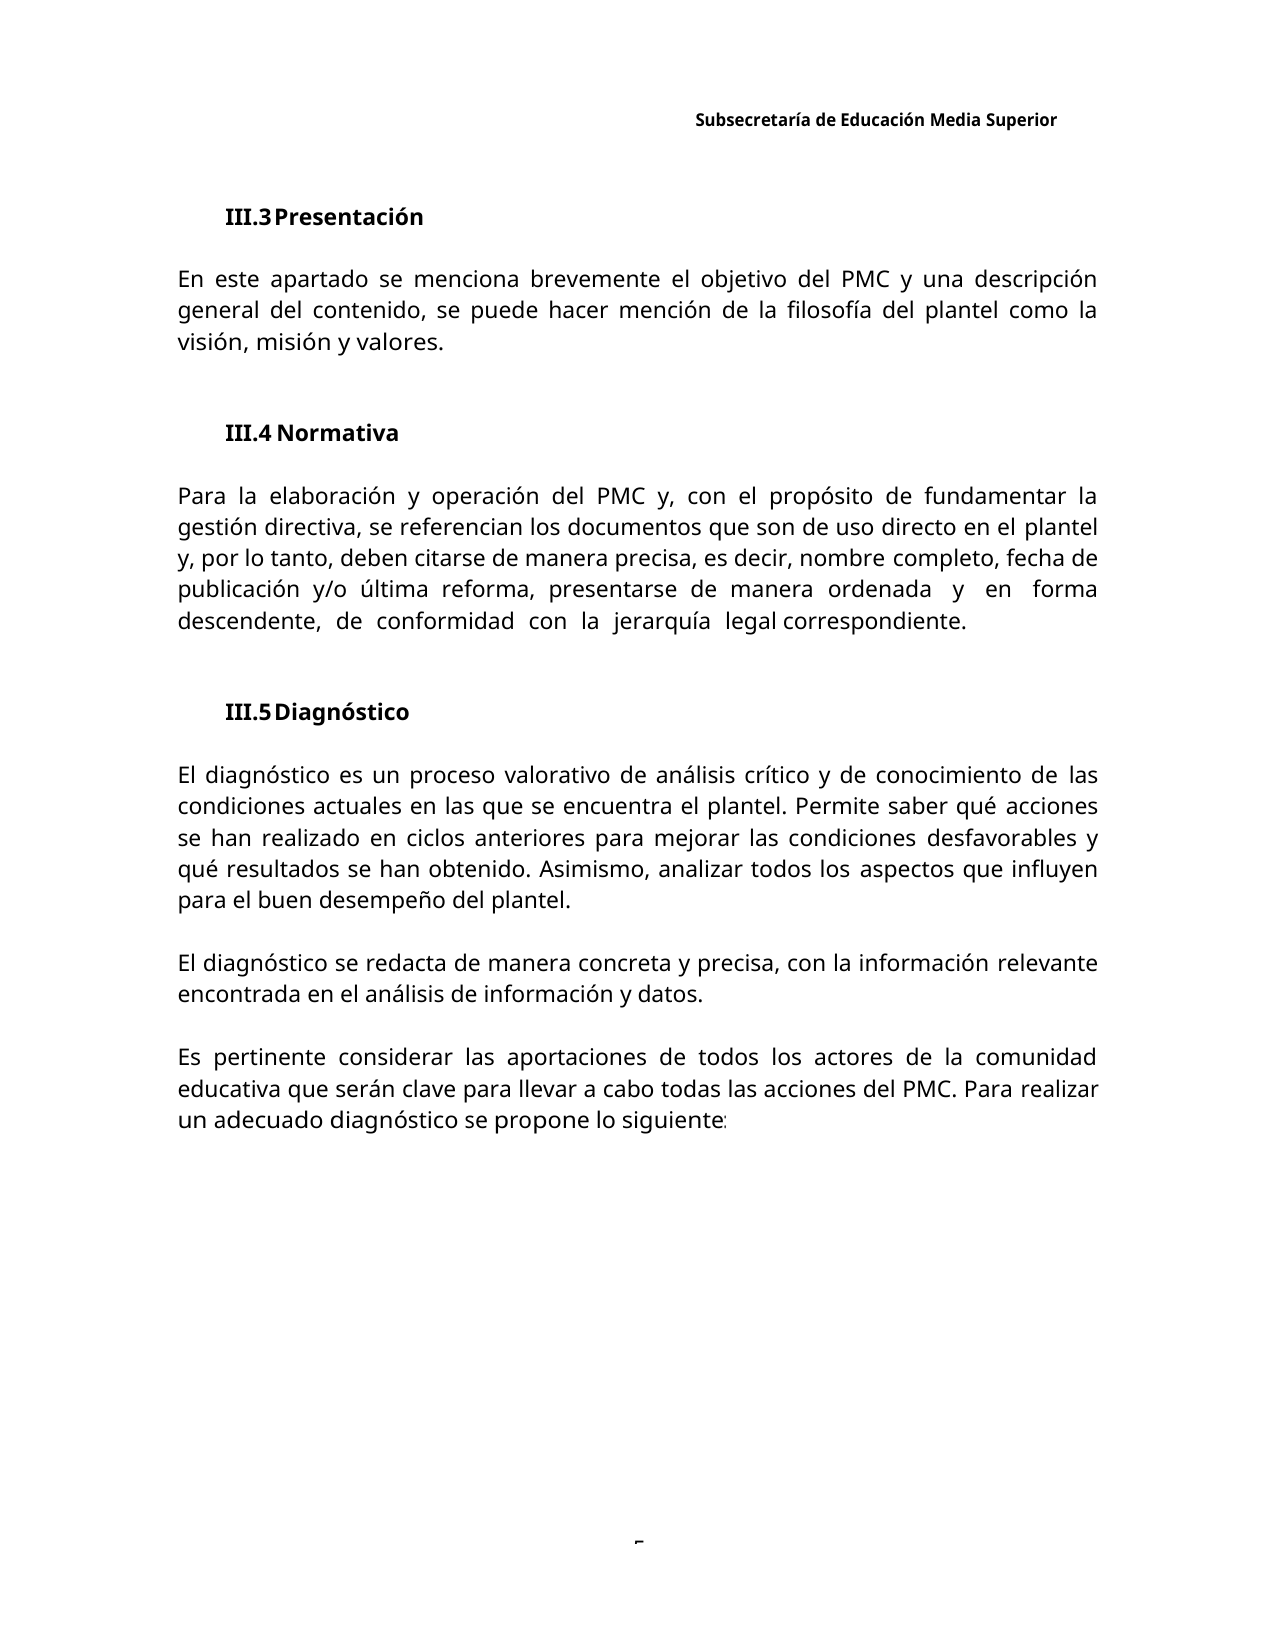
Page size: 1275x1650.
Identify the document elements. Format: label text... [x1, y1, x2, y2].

subtitle Presentación [225, 201, 1189, 232]
subtitle Diagnóstico [225, 696, 1189, 728]
text El diagnóstico se redacta de manera concreta y precisa, con la información relevante encontrada en el análisis de información y datos. [177, 947, 1098, 1009]
text Es pertinente considerar las aportaciones de todos los actores de la comunidad educativa que serán clave para llevar a cabo todas las acciones del PMC. Para realizar un adecuado diagnóstico se propone lo siguiente: [177, 1041, 1098, 1135]
text Para la elaboración y operación del PMC y, con el propósito de fundamentar la gestión directiva, se referencian los documentos que son de uso directo en el plantel y, por lo tanto, deben citarse de manera precisa, es decir, nombre completo, fecha de publicación y/o última reforma, presentarse de manera ordenada y en forma descendente, de conformidad con la jerarquía legal correspondiente. [177, 480, 1098, 636]
text En este apartado se menciona brevemente el objetivo del PMC y una descripción general del contenido, se puede hacer mención de la filosofía del plantel como la visión, misión y valores. [177, 263, 1098, 357]
text El diagnóstico es un proceso valorativo de análisis crítico y de conocimiento de las condiciones actuales en las que se encuentra el plantel. Permite saber qué acciones se han realizado en ciclos anteriores para mejorar las condiciones desfavorables y qué resultados se han obtenido. Asimismo, analizar todos los aspectos que influyen para el buen desempeño del plantel. [177, 759, 1098, 915]
subtitle Normativa [225, 417, 1189, 448]
